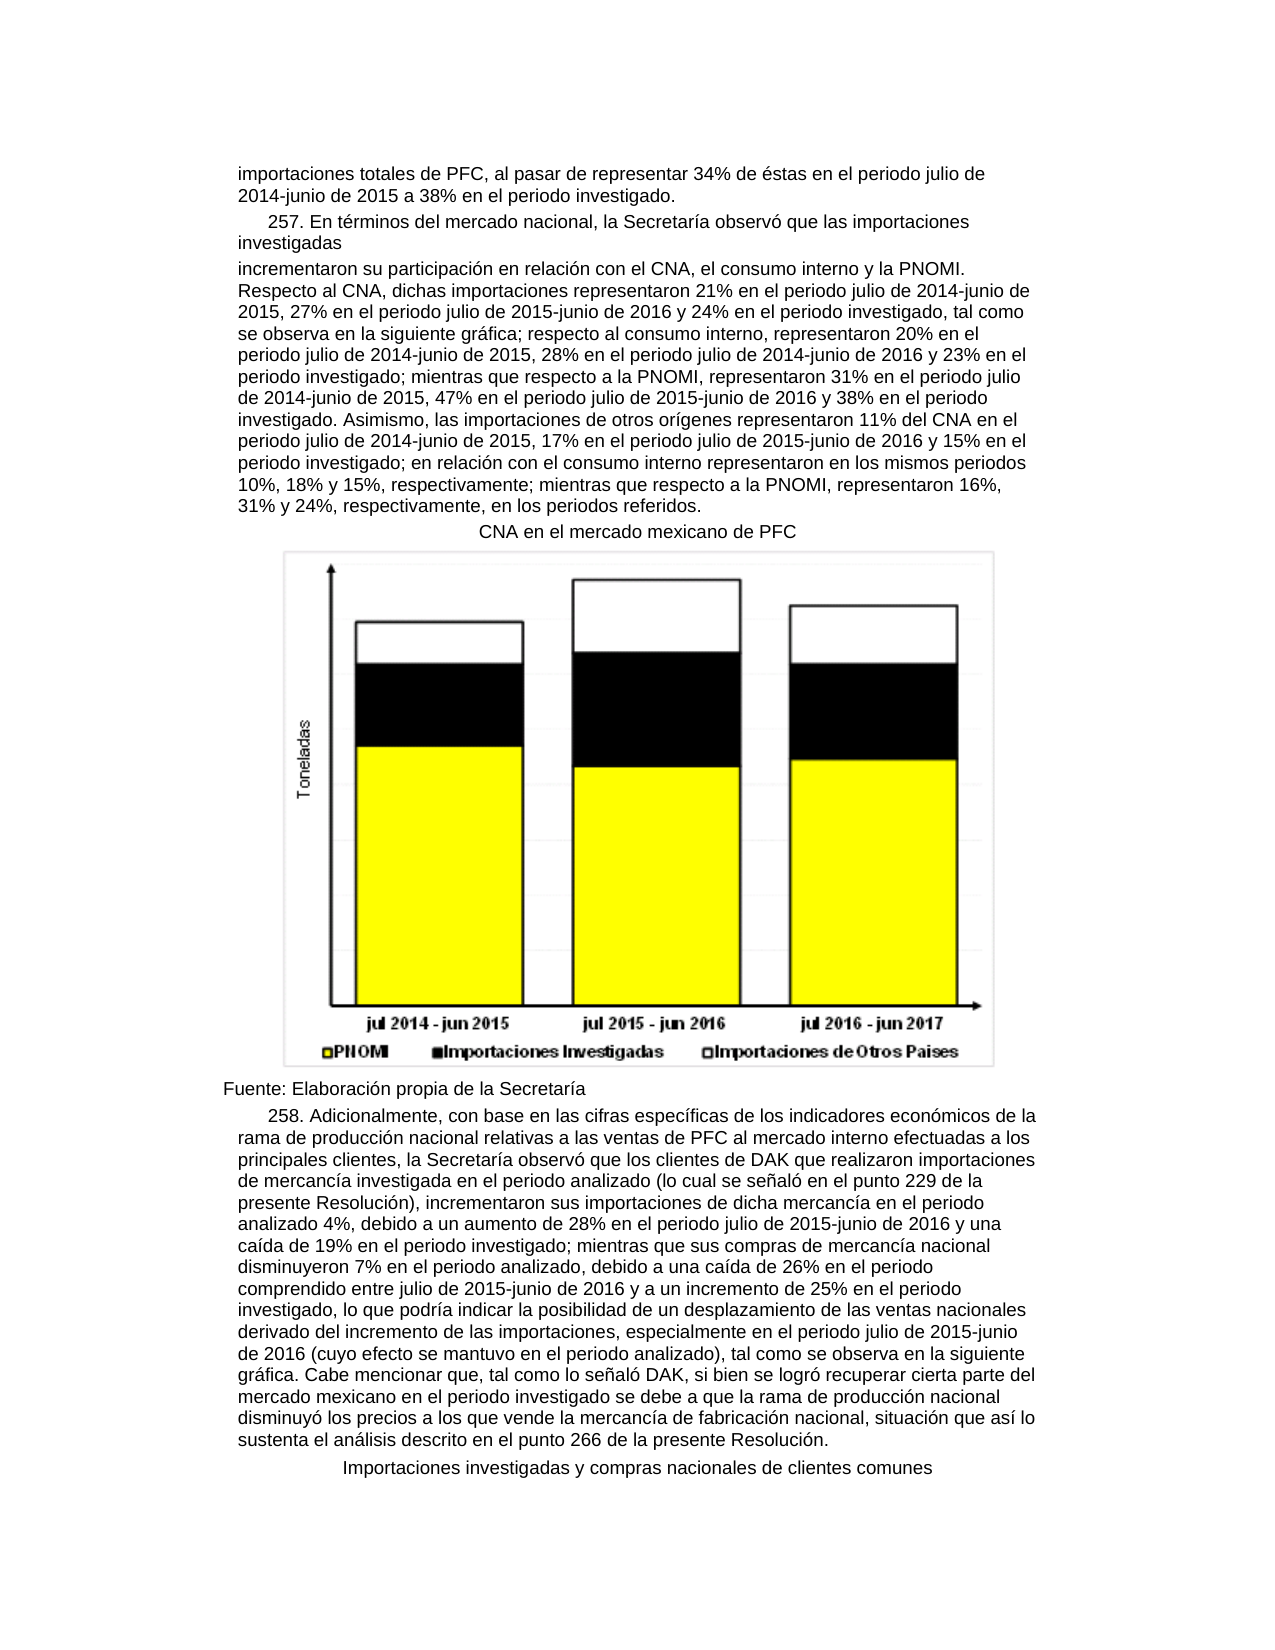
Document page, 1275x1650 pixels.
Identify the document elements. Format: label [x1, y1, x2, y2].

picture [277, 548, 998, 1072]
table_header [200, 148, 1075, 1500]
